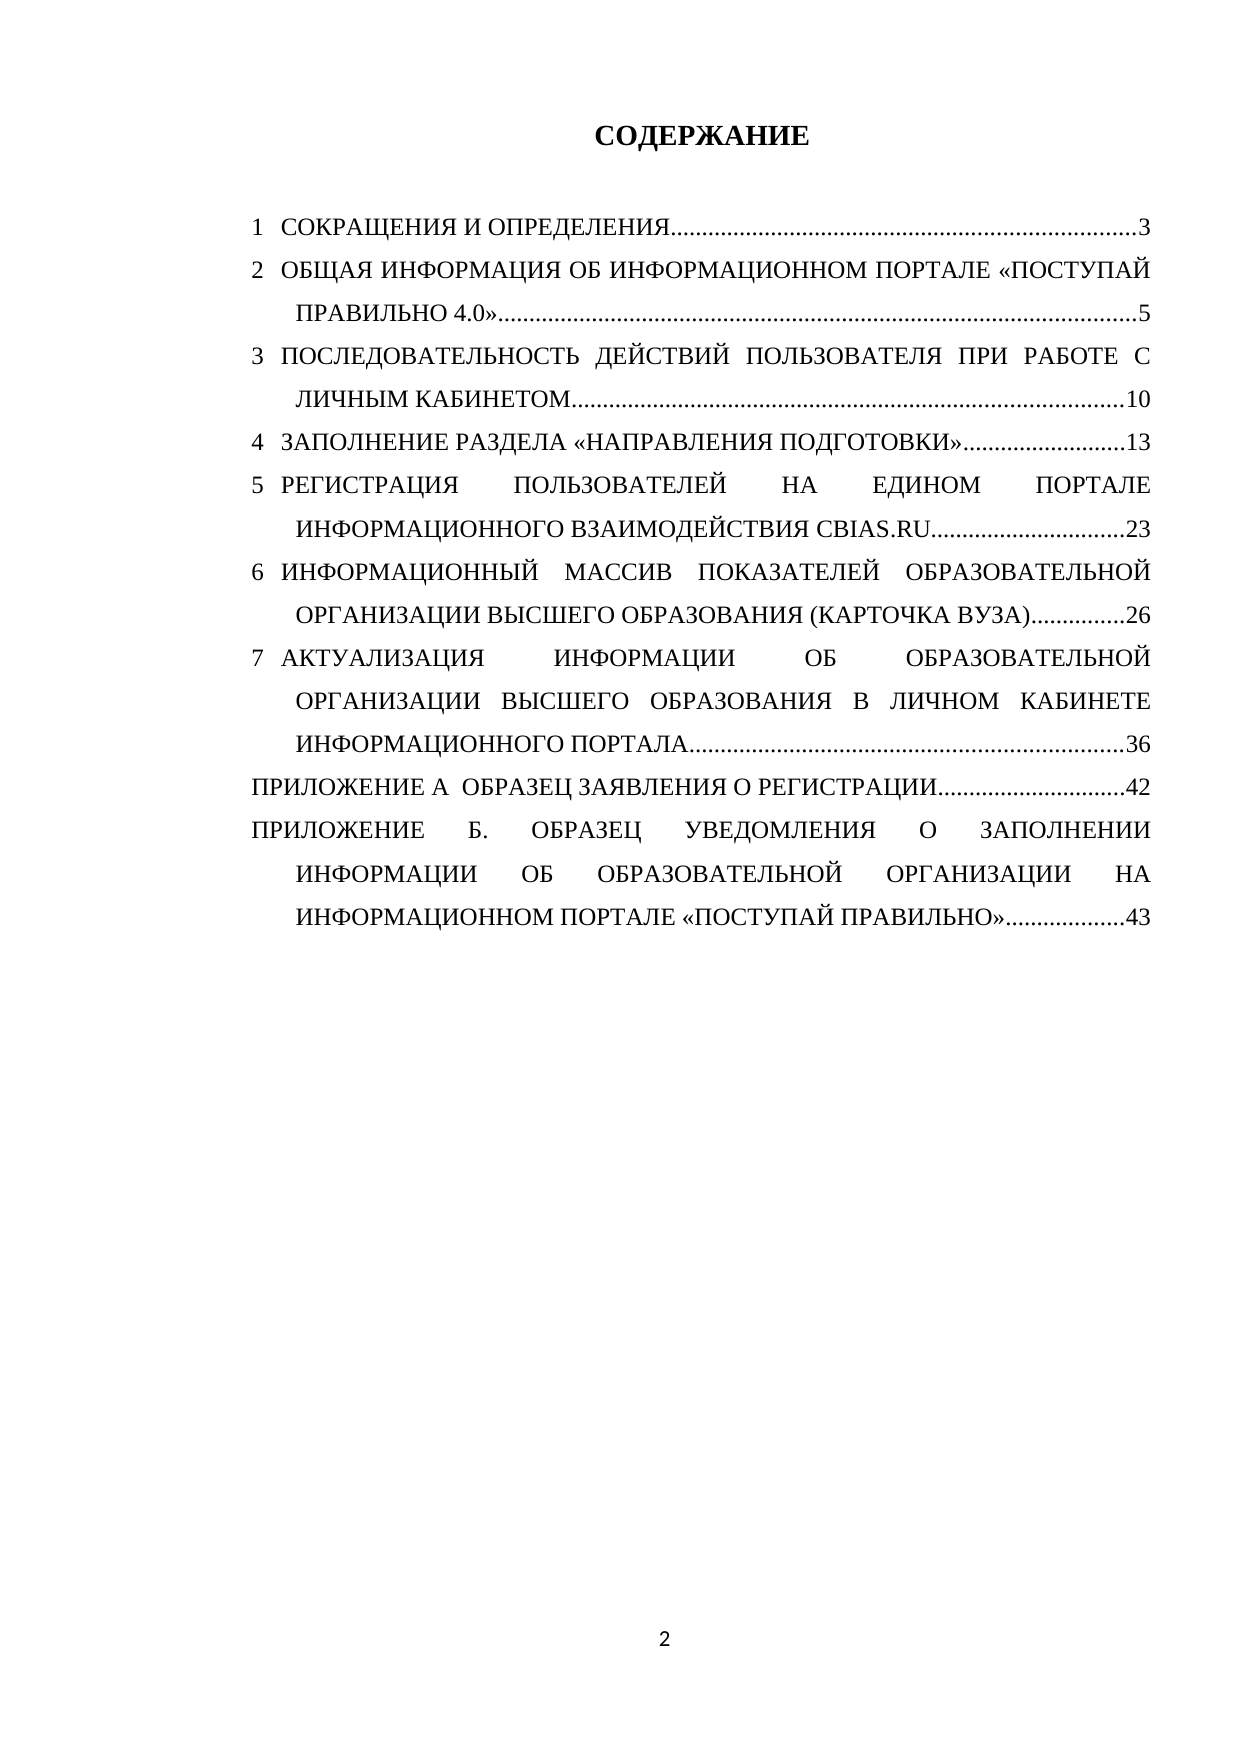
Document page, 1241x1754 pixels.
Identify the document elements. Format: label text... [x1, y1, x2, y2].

text 4 ЗАПОЛНЕНИЕ РАЗДЕЛА «НАПРАВЛЕНИЯ ПОДГОТОВКИ» 13 [251, 427, 1152, 456]
text 2 ОБЩАЯ ИНФОРМАЦИЯ ОБ ИНФОРМАЦИОННОМ ПОРТАЛЕ «ПОСТУПАЙ ПРАВИЛЬНО 4.0» 5 [251, 255, 1152, 327]
text ПРИЛОЖЕНИЕ Б. ОБРАЗЕЦ УВЕДОМЛЕНИЯ О ЗАПОЛНЕНИИ ИНФОРМАЦИИ ОБ ОБРАЗОВАТЕЛЬНОЙ ОРГАНИЗАЦИИ НА ИНФОРМАЦИОННОМ ПОРТАЛЕ «ПОСТУПАЙ ПРАВИЛЬНО» 43 [251, 816, 1152, 931]
text 5 РЕГИСТРАЦИЯ ПОЛЬЗОВАТЕЛЕЙ НА ЕДИНОМ ПОРТАЛЕ ИНФОРМАЦИОННОГО ВЗАИМОДЕЙСТВИЯ CBIAS.RU 23 [251, 471, 1152, 542]
text 3 ПОСЛЕДОВАТЕЛЬНОСТЬ ДЕЙСТВИЙ ПОЛЬЗОВАТЕЛЯ ПРИ РАБОТЕ С ЛИЧНЫМ КАБИНЕТОМ 10 [251, 341, 1152, 413]
text 7 АКТУАЛИЗАЦИЯ ИНФОРМАЦИИ ОБ ОБРАЗОВАТЕЛЬНОЙ ОРГАНИЗАЦИИ ВЫСШЕГО ОБРАЗОВАНИЯ В ЛИЧНОМ КАБИНЕТЕ ИНФОРМАЦИОННОГО ПОРТАЛА 36 [251, 643, 1152, 758]
text 1 СОКРАЩЕНИЯ И ОПРЕДЕЛЕНИЯ 3 [251, 212, 1152, 240]
text 6 ИНФОРМАЦИОННЫЙ МАССИВ ПОКАЗАТЕЛЕЙ ОБРАЗОВАТЕЛЬНОЙ ОРГАНИЗАЦИИ ВЫСШЕГО ОБРАЗОВАНИЯ (КАРТОЧКА ВУЗА) 26 [251, 557, 1152, 629]
text СОДЕРЖАНИЕ [177, 118, 1152, 152]
text ПРИЛОЖЕНИЕ А ОБРАЗЕЦ ЗАЯВЛЕНИЯ О РЕГИСТРАЦИИ 42 [251, 772, 1152, 801]
